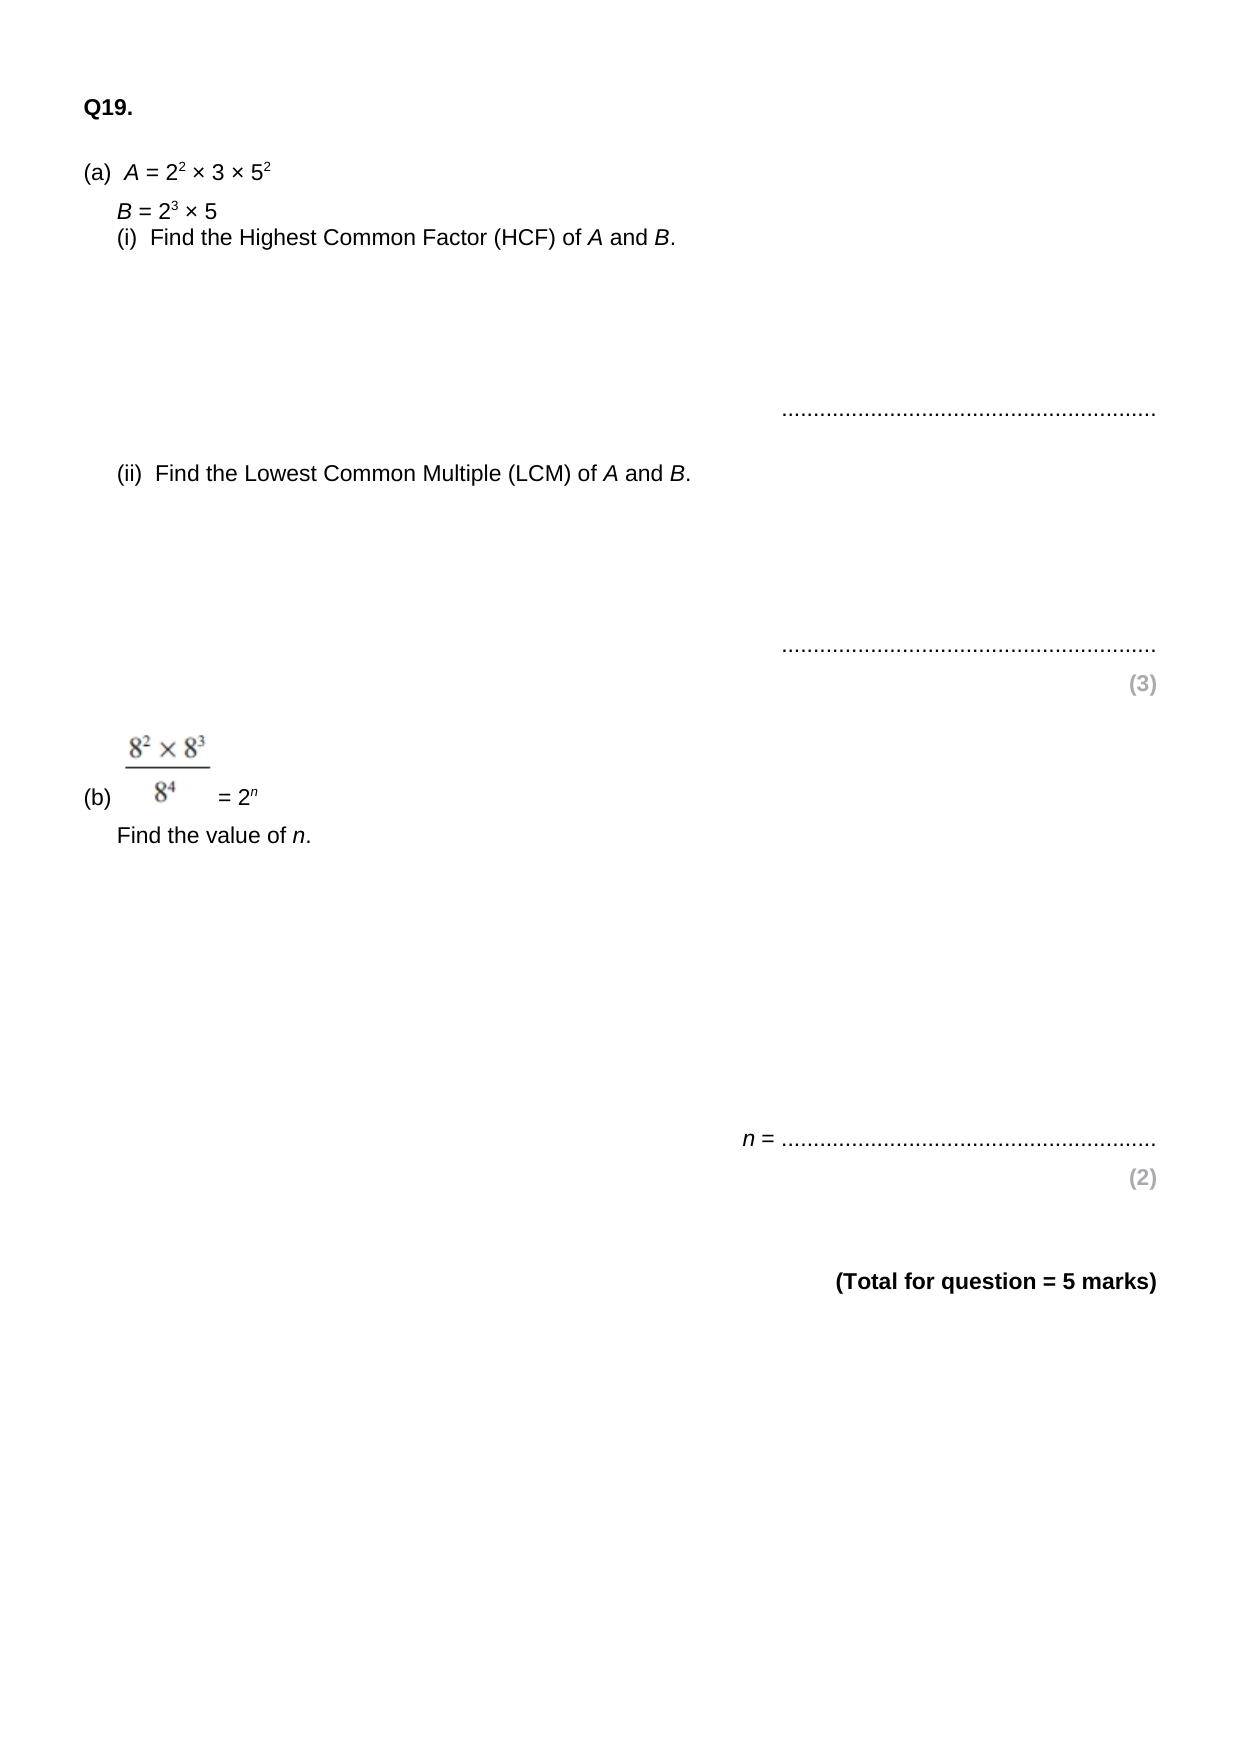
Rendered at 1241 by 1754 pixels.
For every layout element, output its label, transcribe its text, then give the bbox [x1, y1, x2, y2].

text (a) A = 22 × 3 × 52 [83, 159, 1157, 185]
text (ii) Find the Lowest Common Multiple (LCM) of A and B. [117, 434, 1157, 486]
text (3) [83, 669, 1157, 696]
text n = ........................................................... [83, 861, 1157, 1151]
text Find the value of n. [117, 822, 1157, 849]
picture [124, 734, 212, 805]
text (b) = 2n [83, 708, 1157, 810]
text (i) Find the Highest Common Factor (HCF) of A and B. [117, 224, 1157, 251]
text ........................................................... [83, 499, 1157, 657]
text (2) [83, 1164, 1157, 1190]
text B = 23 × 5 [117, 198, 1157, 224]
text ........................................................... [83, 263, 1157, 421]
text (Total for question = 5 marks) [83, 1268, 1157, 1294]
text Q19. [83, 94, 1157, 146]
